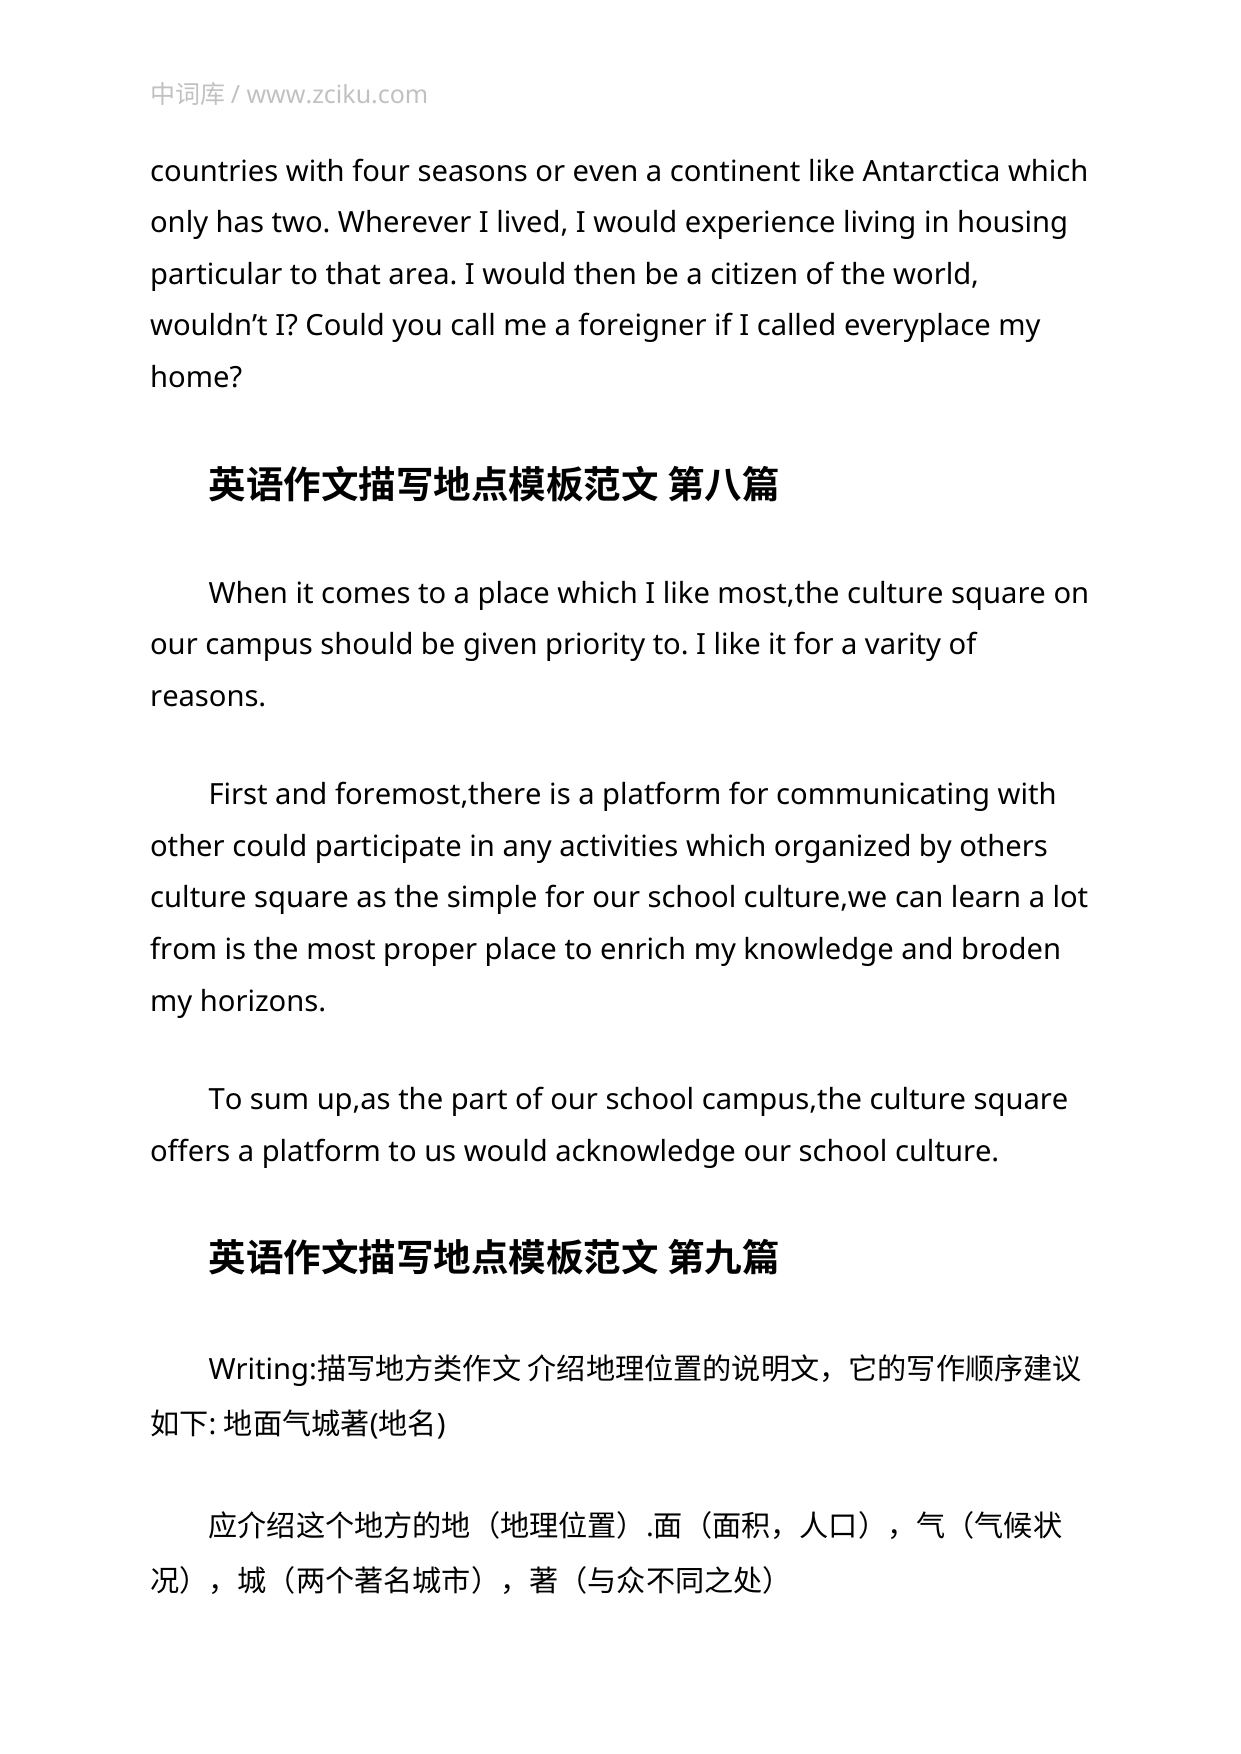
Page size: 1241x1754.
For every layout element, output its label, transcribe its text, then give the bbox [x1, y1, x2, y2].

text When it comes to a place which I like most,the culture square on our campus should be given priority to. I like it for a varity of reasons. [150, 572, 1090, 715]
text 英语作文描写地点模板范文 第九篇 [150, 1228, 1090, 1283]
text To sum up,as the part of our school campus,the culture square offers a platform to us would acknowledge our school culture. [150, 1078, 1090, 1169]
text 英语作文描写地点模板范文 第八篇 [150, 455, 1090, 509]
text 应介绍这个地方的地（地理位置）.面（面积，人口），气（气候状况），城（两个著名城市），著（与众不同之处） [150, 1503, 1090, 1600]
text First and foremost,there is a platform for communicating with other could participate in any activities which organized by others culture square as the simple for our school culture,we can learn a lot from is the most proper place to enrich my knowledge and broden my horizons. [150, 774, 1090, 1019]
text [150, 150, 1090, 396]
text Writing:描写地方类作文 介绍地理位置的说明文，它的写作顺序建议如下: 地面气城著(地名) [150, 1346, 1090, 1443]
